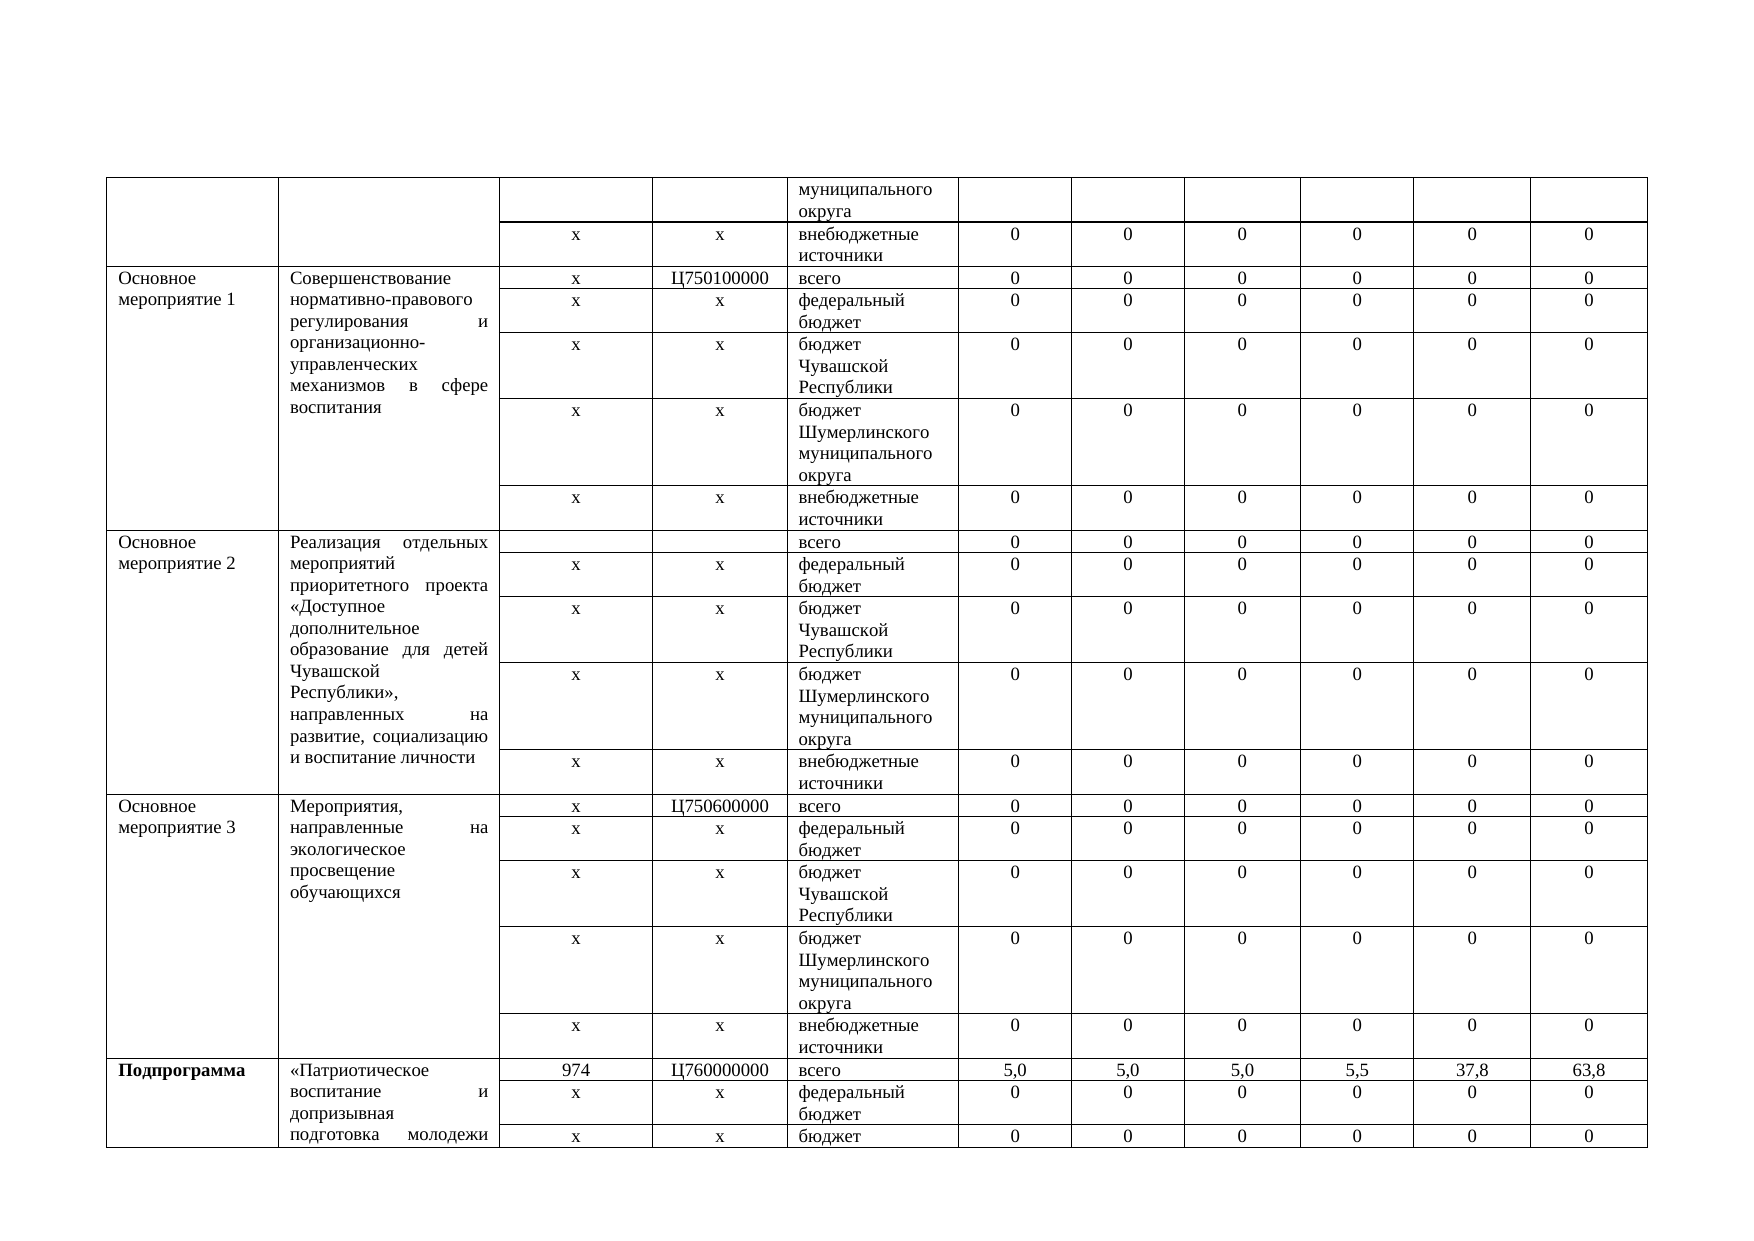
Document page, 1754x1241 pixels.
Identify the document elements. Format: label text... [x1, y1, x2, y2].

table_cell x [500, 927, 652, 1013]
table_cell 0 [1531, 663, 1647, 749]
table_cell 0 [959, 531, 1071, 552]
table_cell 0 [1414, 1125, 1530, 1147]
table_cell 0 [1185, 750, 1300, 793]
table_cell всего [788, 267, 958, 288]
table_cell Ц760000000 [653, 1059, 787, 1080]
table_cell 0 [1185, 663, 1300, 749]
table_cell 0 [1414, 486, 1530, 529]
table_cell бюджет Чувашской Республики [788, 333, 958, 398]
table_cell 0 [1301, 1014, 1413, 1057]
table_cell 0 [1414, 1081, 1530, 1124]
table_cell 0 [1414, 861, 1530, 926]
table_cell 0 [959, 289, 1071, 332]
table_cell 0 [1301, 597, 1413, 662]
table_cell бюджет Шумерлинского муниципального округа [788, 927, 958, 1013]
table_cell 0 [1414, 178, 1530, 221]
table_cell 0 [1531, 178, 1647, 221]
table_cell 0 [1185, 795, 1300, 816]
table_cell 0 [1414, 267, 1530, 288]
table_cell 0 [1072, 531, 1184, 552]
table_cell x [500, 861, 652, 926]
table_cell x [653, 1014, 787, 1057]
table_cell 0 [959, 927, 1071, 1013]
table_cell 0 [1301, 817, 1413, 860]
table_cell 0 [1414, 927, 1530, 1013]
table_cell x [500, 1081, 652, 1124]
table_cell 0 [1185, 486, 1300, 529]
table_cell 0 [1531, 223, 1647, 266]
table_cell 0 [1185, 553, 1300, 596]
table_cell 0 [1414, 333, 1530, 398]
table_cell x [500, 486, 652, 529]
table_cell x [653, 333, 787, 398]
table_cell x [500, 178, 652, 221]
table_cell Основное мероприятие 1 [107, 267, 278, 529]
table_cell x [500, 1014, 652, 1057]
table_cell внебюджетные источники [788, 223, 958, 266]
table_cell 5,0 [959, 1059, 1071, 1080]
table_cell Совершенствование нормативно-правового регулирования и организационно-управленческих механизмов в сфере воспитания [279, 267, 499, 529]
table_cell внебюджетные источники [788, 1014, 958, 1057]
table_cell 0 [1072, 750, 1184, 793]
table_cell 0 [1185, 597, 1300, 662]
table_cell x [500, 553, 652, 596]
table_cell 0 [959, 333, 1071, 398]
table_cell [788, 178, 958, 221]
table_cell 0 [1414, 817, 1530, 860]
table_cell Реализация отдельных мероприятий приоритетного проекта «Доступное дополнительное образование для детей Чувашской Республики», направленных на развитие, социализацию и воспитание личности [279, 531, 499, 793]
table_cell 0 [1185, 178, 1300, 221]
table_cell x [653, 927, 787, 1013]
table_cell 974 [500, 1059, 652, 1080]
table_cell 0 [959, 267, 1071, 288]
table_cell 0 [1414, 795, 1530, 816]
table_cell 0 [1185, 531, 1300, 552]
table_cell x [500, 399, 652, 485]
table_cell 0 [1531, 1081, 1647, 1124]
table_cell 0 [1414, 1014, 1530, 1057]
table_cell x [653, 1125, 787, 1147]
table_cell 0 [1301, 289, 1413, 332]
table_cell Основное мероприятие 3 [107, 795, 278, 1057]
table_cell 0 [959, 597, 1071, 662]
table_cell x [500, 663, 652, 749]
table_cell x [653, 486, 787, 529]
table_cell [653, 531, 787, 552]
table_cell 0 [959, 1014, 1071, 1057]
table_cell 5,0 [1185, 1059, 1300, 1080]
table_cell 0 [1072, 795, 1184, 816]
table_cell 0 [1301, 333, 1413, 398]
table_cell x [653, 223, 787, 266]
table_cell бюджет Шумерлинского муниципального округа [788, 399, 958, 485]
table_cell 0 [1301, 399, 1413, 485]
table_cell 0 [1185, 289, 1300, 332]
table_cell x [500, 1125, 652, 1147]
table_cell 0 [1185, 399, 1300, 485]
table_cell всего [788, 795, 958, 816]
table_cell 0 [1072, 553, 1184, 596]
table_cell 0 [1185, 267, 1300, 288]
table_cell 0 [1531, 553, 1647, 596]
table_cell 0 [1531, 597, 1647, 662]
table_cell 0 [1072, 861, 1184, 926]
table_cell 0 [1531, 399, 1647, 485]
table_cell 0 [1301, 267, 1413, 288]
table_cell x [500, 333, 652, 398]
table_cell x [653, 861, 787, 926]
table_cell 0 [959, 486, 1071, 529]
table_cell 0 [1301, 795, 1413, 816]
table_cell 0 [1414, 531, 1530, 552]
table_cell 0 [959, 817, 1071, 860]
table_cell Подпрограмма [107, 1059, 278, 1147]
table_cell 0 [1531, 531, 1647, 552]
table_cell x [653, 1081, 787, 1124]
table_cell «Патриотическое воспитание и допризывная подготовка молодежи Шумерлинского муниципального округа» [279, 1059, 499, 1147]
table_cell 0 [959, 1081, 1071, 1124]
table_cell 0 [959, 861, 1071, 926]
table_cell 0 [1531, 486, 1647, 529]
table_cell 0 [1301, 861, 1413, 926]
table_cell 0 [959, 1125, 1071, 1147]
table_cell 0 [1185, 1014, 1300, 1057]
table_cell 0 [1531, 267, 1647, 288]
table_cell 0 [1301, 1081, 1413, 1124]
table_cell 0 [1072, 1014, 1184, 1057]
table_cell Ц750600000 [653, 795, 787, 816]
table_cell федеральный бюджет [788, 289, 958, 332]
table_cell внебюджетные источники [788, 486, 958, 529]
table_cell 0 [1072, 1081, 1184, 1124]
table_cell 0 [1301, 553, 1413, 596]
table_cell x [500, 223, 652, 266]
table_cell 0 [1414, 663, 1530, 749]
table_cell 0 [1301, 486, 1413, 529]
table_cell 0 [1301, 223, 1413, 266]
table_cell бюджет Чувашской Республики [788, 597, 958, 662]
table_cell x [653, 817, 787, 860]
table_cell 0 [1072, 597, 1184, 662]
table_cell Основное мероприятие 2 [107, 531, 278, 793]
table_cell x [653, 289, 787, 332]
table_cell 5,0 [1072, 1059, 1184, 1080]
table_cell 0 [959, 663, 1071, 749]
table_cell бюджет Чувашской Республики [788, 861, 958, 926]
table_cell x [653, 663, 787, 749]
table_cell x [500, 817, 652, 860]
table_cell федеральный бюджет [788, 553, 958, 596]
table_cell федеральный бюджет [788, 817, 958, 860]
table_cell 0 [959, 795, 1071, 816]
table_cell 0 [1531, 1125, 1647, 1147]
table_cell 0 [959, 553, 1071, 596]
table_cell 0 [1072, 399, 1184, 485]
table_cell 0 [1414, 399, 1530, 485]
table_cell 0 [1531, 750, 1647, 793]
table_cell x [653, 750, 787, 793]
table_cell x [500, 289, 652, 332]
table_cell 0 [1301, 927, 1413, 1013]
table_cell 0 [1072, 289, 1184, 332]
table_cell федеральный бюджет [788, 1081, 958, 1124]
table_cell 0 [1185, 1125, 1300, 1147]
table_cell x [500, 597, 652, 662]
table_cell Мероприятия, направленные на экологическое просвещение обучающихся [279, 795, 499, 1057]
table_cell 0 [1185, 1081, 1300, 1124]
table_cell 0 [1072, 486, 1184, 529]
table_cell 0 [1072, 178, 1184, 221]
table_cell 0 [1072, 817, 1184, 860]
table_cell 0 [1531, 795, 1647, 816]
table_cell всего [788, 531, 958, 552]
table_cell 0 [1072, 1125, 1184, 1147]
table_cell х [500, 795, 652, 816]
table_cell x [653, 597, 787, 662]
table_cell 0 [1414, 750, 1530, 793]
table_cell 0 [1301, 178, 1413, 221]
table_cell x [653, 553, 787, 596]
table_cell 0 [1072, 267, 1184, 288]
table_cell 0 [1301, 1125, 1413, 1147]
table_cell 0 [1185, 817, 1300, 860]
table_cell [788, 1125, 958, 1147]
table_cell 0 [1414, 223, 1530, 266]
table_cell 0 [1414, 289, 1530, 332]
table_cell 0 [1185, 927, 1300, 1013]
table_cell 0 [1531, 817, 1647, 860]
table_cell 0 [959, 399, 1071, 485]
table_cell 63,8 [1531, 1059, 1647, 1080]
table_cell 0 [1414, 553, 1530, 596]
table_cell 0 [1531, 927, 1647, 1013]
table_cell 0 [1531, 1014, 1647, 1057]
table_cell Ц750100000 [653, 267, 787, 288]
table_cell 0 [1072, 223, 1184, 266]
table_cell 0 [1301, 531, 1413, 552]
table_cell 0 [959, 178, 1071, 221]
table_cell 0 [1531, 861, 1647, 926]
table_cell 0 [1185, 333, 1300, 398]
table_cell 0 [1301, 750, 1413, 793]
table_cell бюджет Шумерлинского муниципального округа [788, 663, 958, 749]
table_cell всего [788, 1059, 958, 1080]
table_cell 37,8 [1414, 1059, 1530, 1080]
table_cell 0 [1185, 861, 1300, 926]
table_cell x [653, 178, 787, 221]
table_cell 0 [959, 750, 1071, 793]
table_cell 0 [1185, 223, 1300, 266]
table_cell 0 [1072, 663, 1184, 749]
table_cell 0 [1301, 663, 1413, 749]
table_cell [500, 531, 652, 552]
table_cell х [500, 267, 652, 288]
table_cell 0 [1072, 333, 1184, 398]
table_cell 5,5 [1301, 1059, 1413, 1080]
table_cell 0 [1531, 333, 1647, 398]
table_cell внебюджетные источники [788, 750, 958, 793]
table_cell 0 [1531, 289, 1647, 332]
table_cell x [653, 399, 787, 485]
table_cell x [500, 750, 652, 793]
table_cell 0 [1072, 927, 1184, 1013]
table_cell 0 [1414, 597, 1530, 662]
table_cell 0 [959, 223, 1071, 266]
